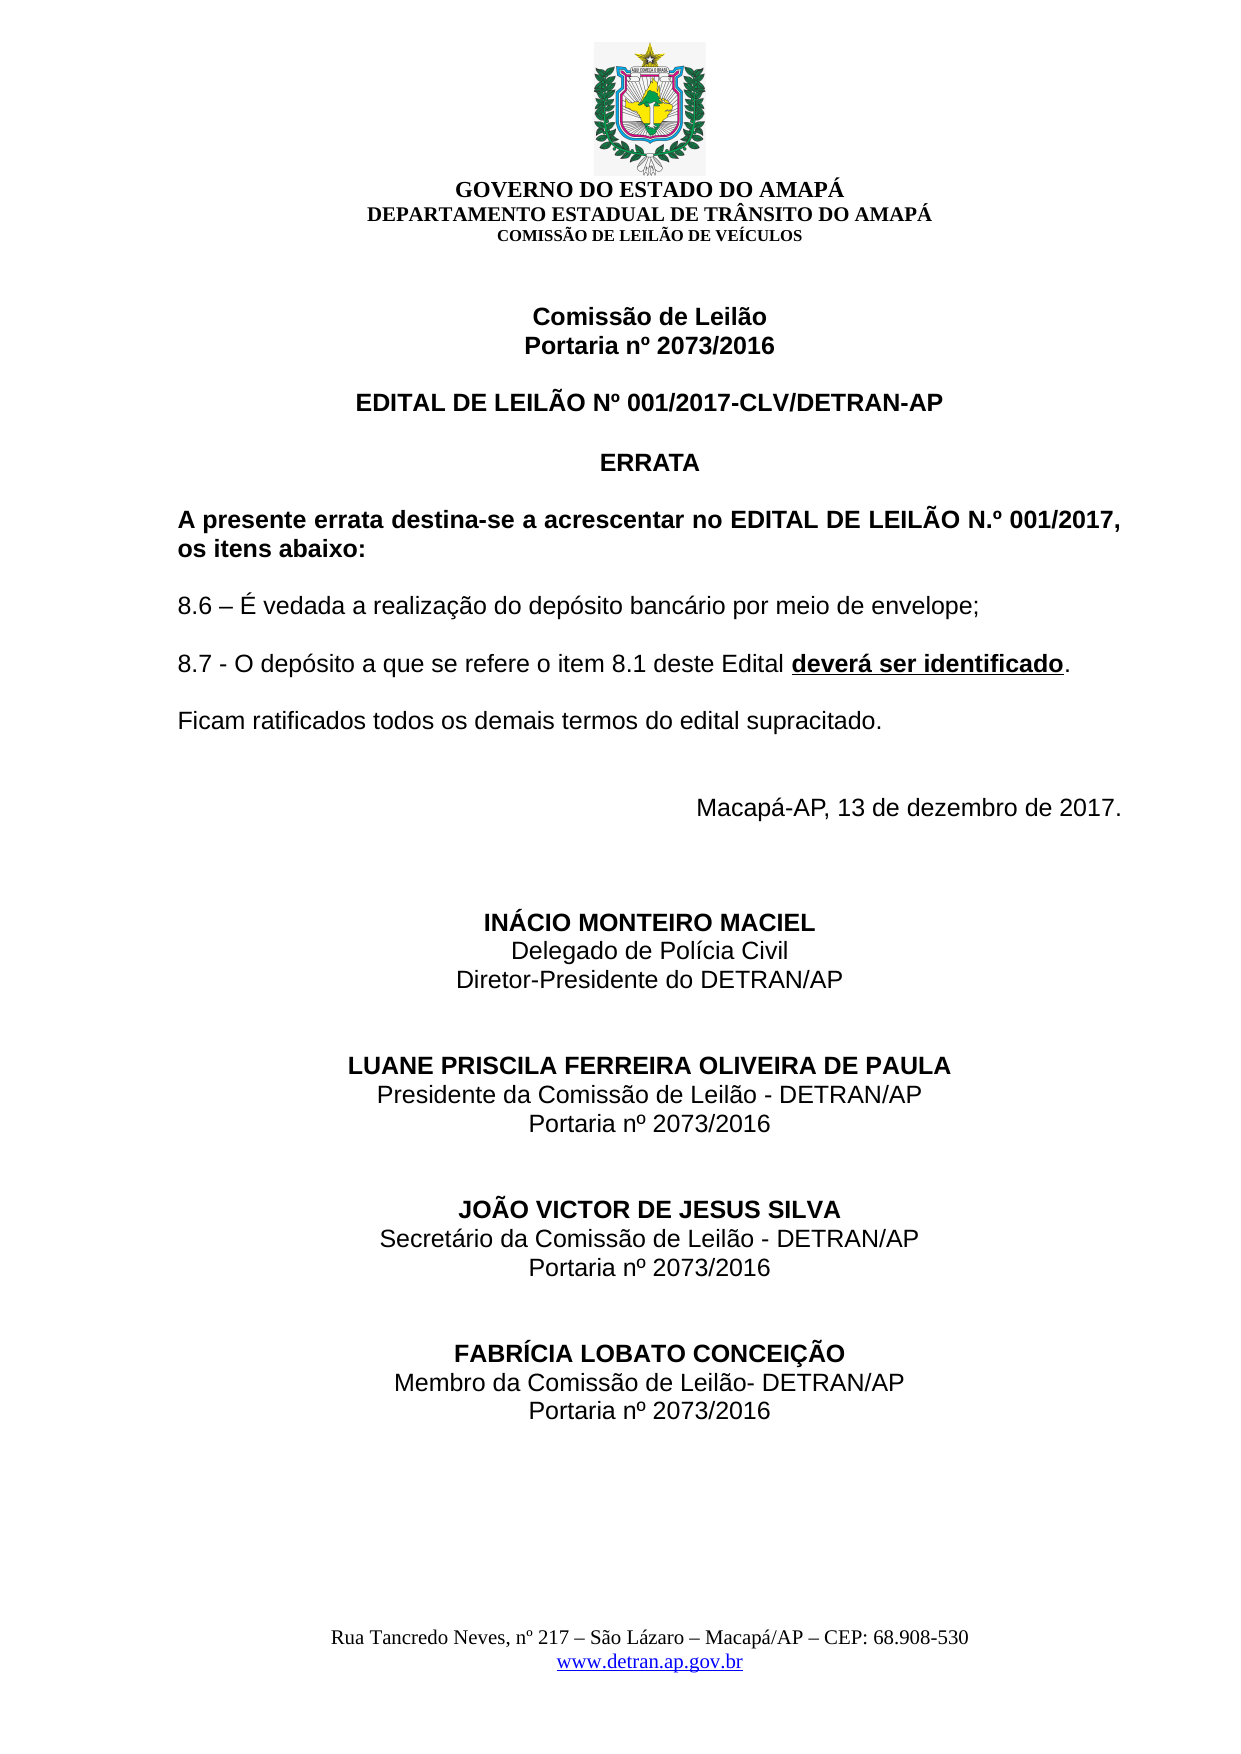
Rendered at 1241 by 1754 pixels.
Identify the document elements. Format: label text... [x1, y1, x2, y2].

text Membro da Comissão de Leilão- DETRAN/AP [177, 1367, 1122, 1396]
text FABRÍCIA LOBATO CONCEIÇÃO [177, 1339, 1122, 1367]
text LUANE PRISCILA FERREIRA OLIVEIRA DE PAULA [177, 1051, 1122, 1080]
text Ficam ratificados todos os demais termos do edital supracitado. [177, 706, 1122, 735]
text 8.6 – É vedada a realização do depósito bancário por meio de envelope; [177, 591, 1122, 620]
text 8.7 - O depósito a que se refere o item 8.1 deste Edital deverá ser identificado. [177, 649, 1122, 677]
text Delegado de Polícia Civil [177, 936, 1122, 965]
text Secretário da Comissão de Leilão - DETRAN/AP [177, 1224, 1122, 1252]
text ERRATA [177, 447, 1122, 476]
text Portaria nº 2073/2016 [177, 1252, 1122, 1281]
text JOÃO VICTOR DE JESUS SILVA [177, 1195, 1122, 1224]
text EDITAL DE LEILÃO Nº 001/2017-CLV/DETRAN-AP [177, 388, 1122, 417]
text INÁCIO MONTEIRO MACIEL [177, 907, 1122, 936]
text A presente errata destina-se a acrescentar no EDITAL DE LEILÃO N.º 001/2017, os itens abaixo: [177, 505, 1122, 562]
text Comissão de Leilão [177, 302, 1122, 331]
text Portaria nº 2073/2016 [177, 1109, 1122, 1137]
text Portaria nº 2073/2016 [177, 1396, 1122, 1425]
text Diretor-Presidente do DETRAN/AP [177, 965, 1122, 994]
text Presidente da Comissão de Leilão - DETRAN/AP [177, 1080, 1122, 1109]
text Macapá-AP, 13 de dezembro de 2017. [177, 792, 1122, 821]
picture [593, 42, 706, 176]
text Portaria nº 2073/2016 [177, 331, 1122, 359]
